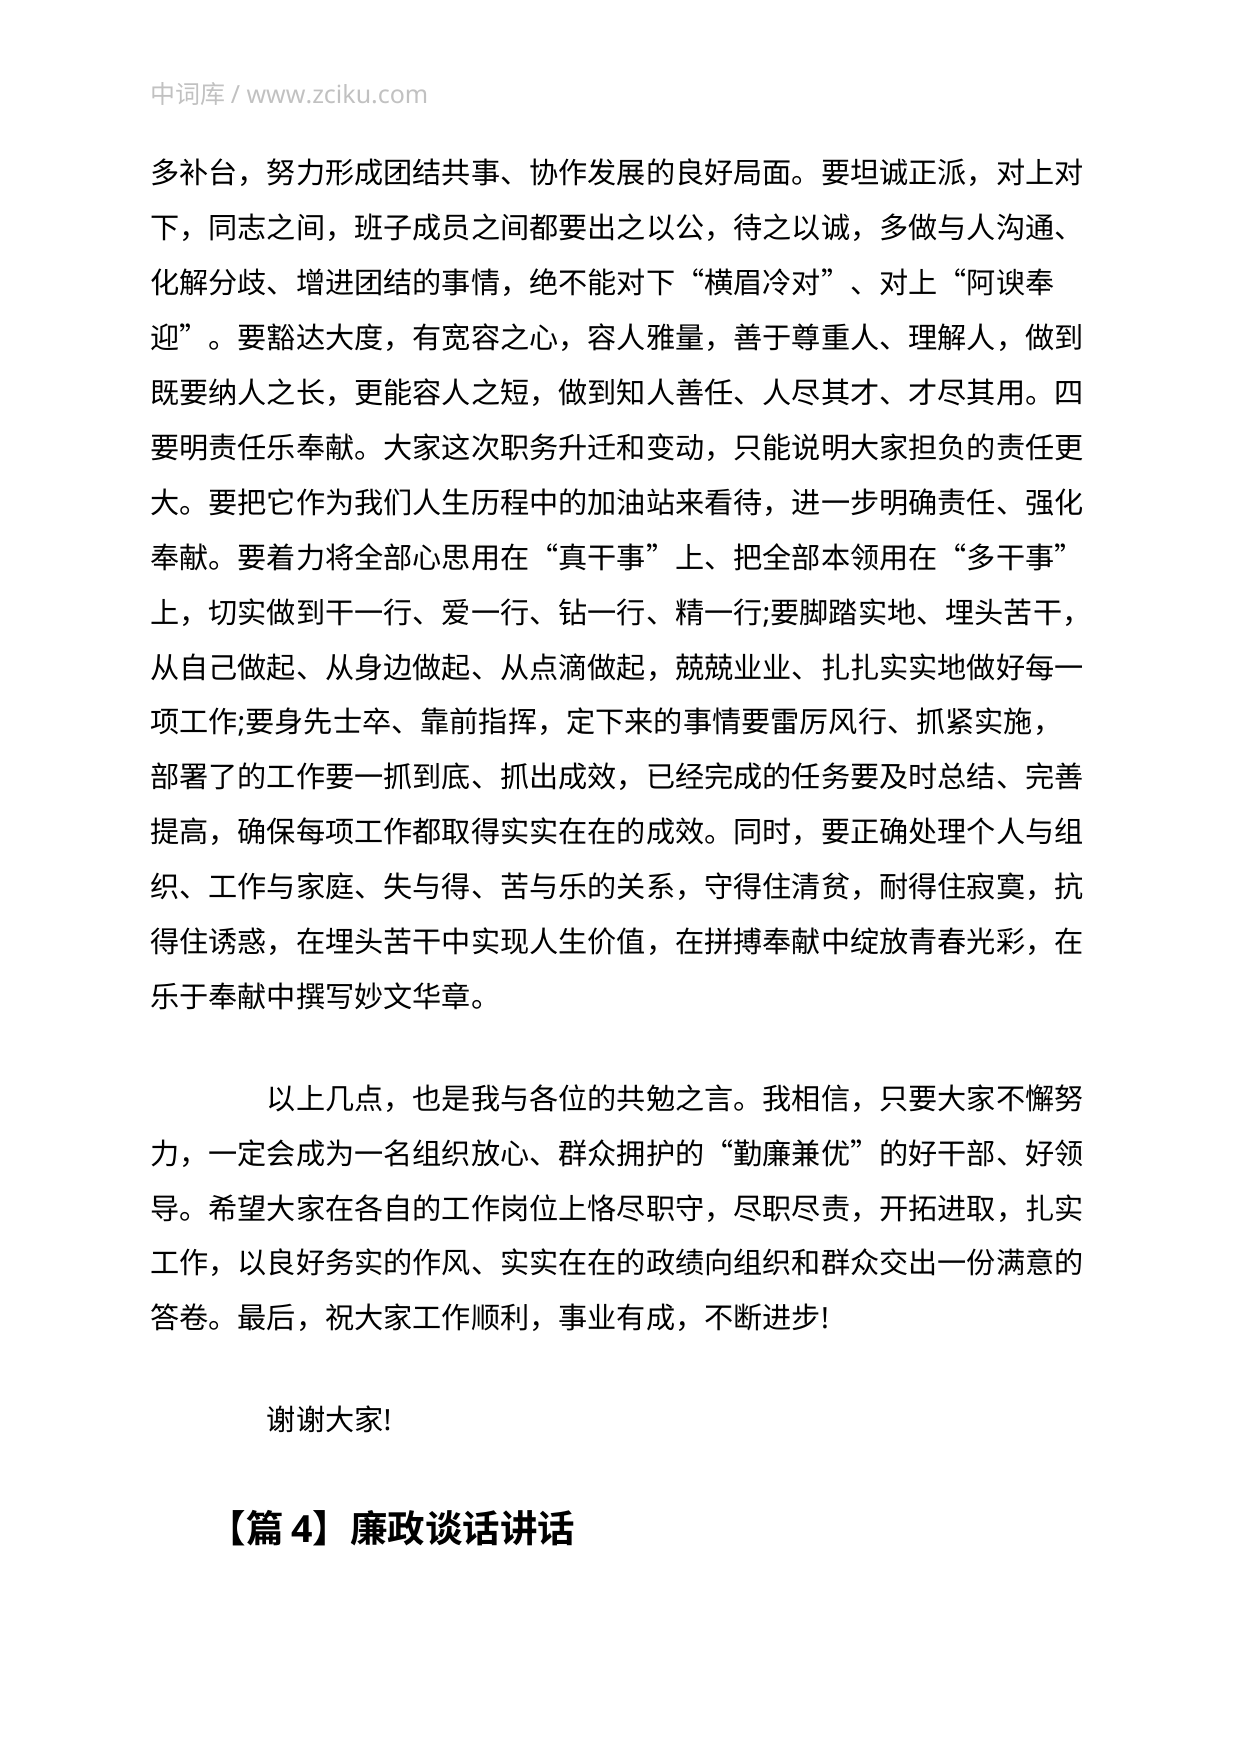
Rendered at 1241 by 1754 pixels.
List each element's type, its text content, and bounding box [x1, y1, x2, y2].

text 【篇4】廉政谈话讲话 [150, 1499, 1090, 1553]
text 以上几点，也是我与各位的共勉之言。我相信，只要大家不懈努力，一定会成为一名组织放心、群众拥护的“勤廉兼优”的好干部、好领导。希望大家在各自的工作岗位上恪尽职守，尽职尽责，开拓进取，扎实工作，以良好务实的作风、实实在在的政绩向组织和群众交出一份满意的答卷。最后，祝大家工作顺利，事业有成，不断进步! [150, 1075, 1090, 1337]
text 谢谢大家! [150, 1397, 1090, 1439]
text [150, 150, 1090, 1016]
